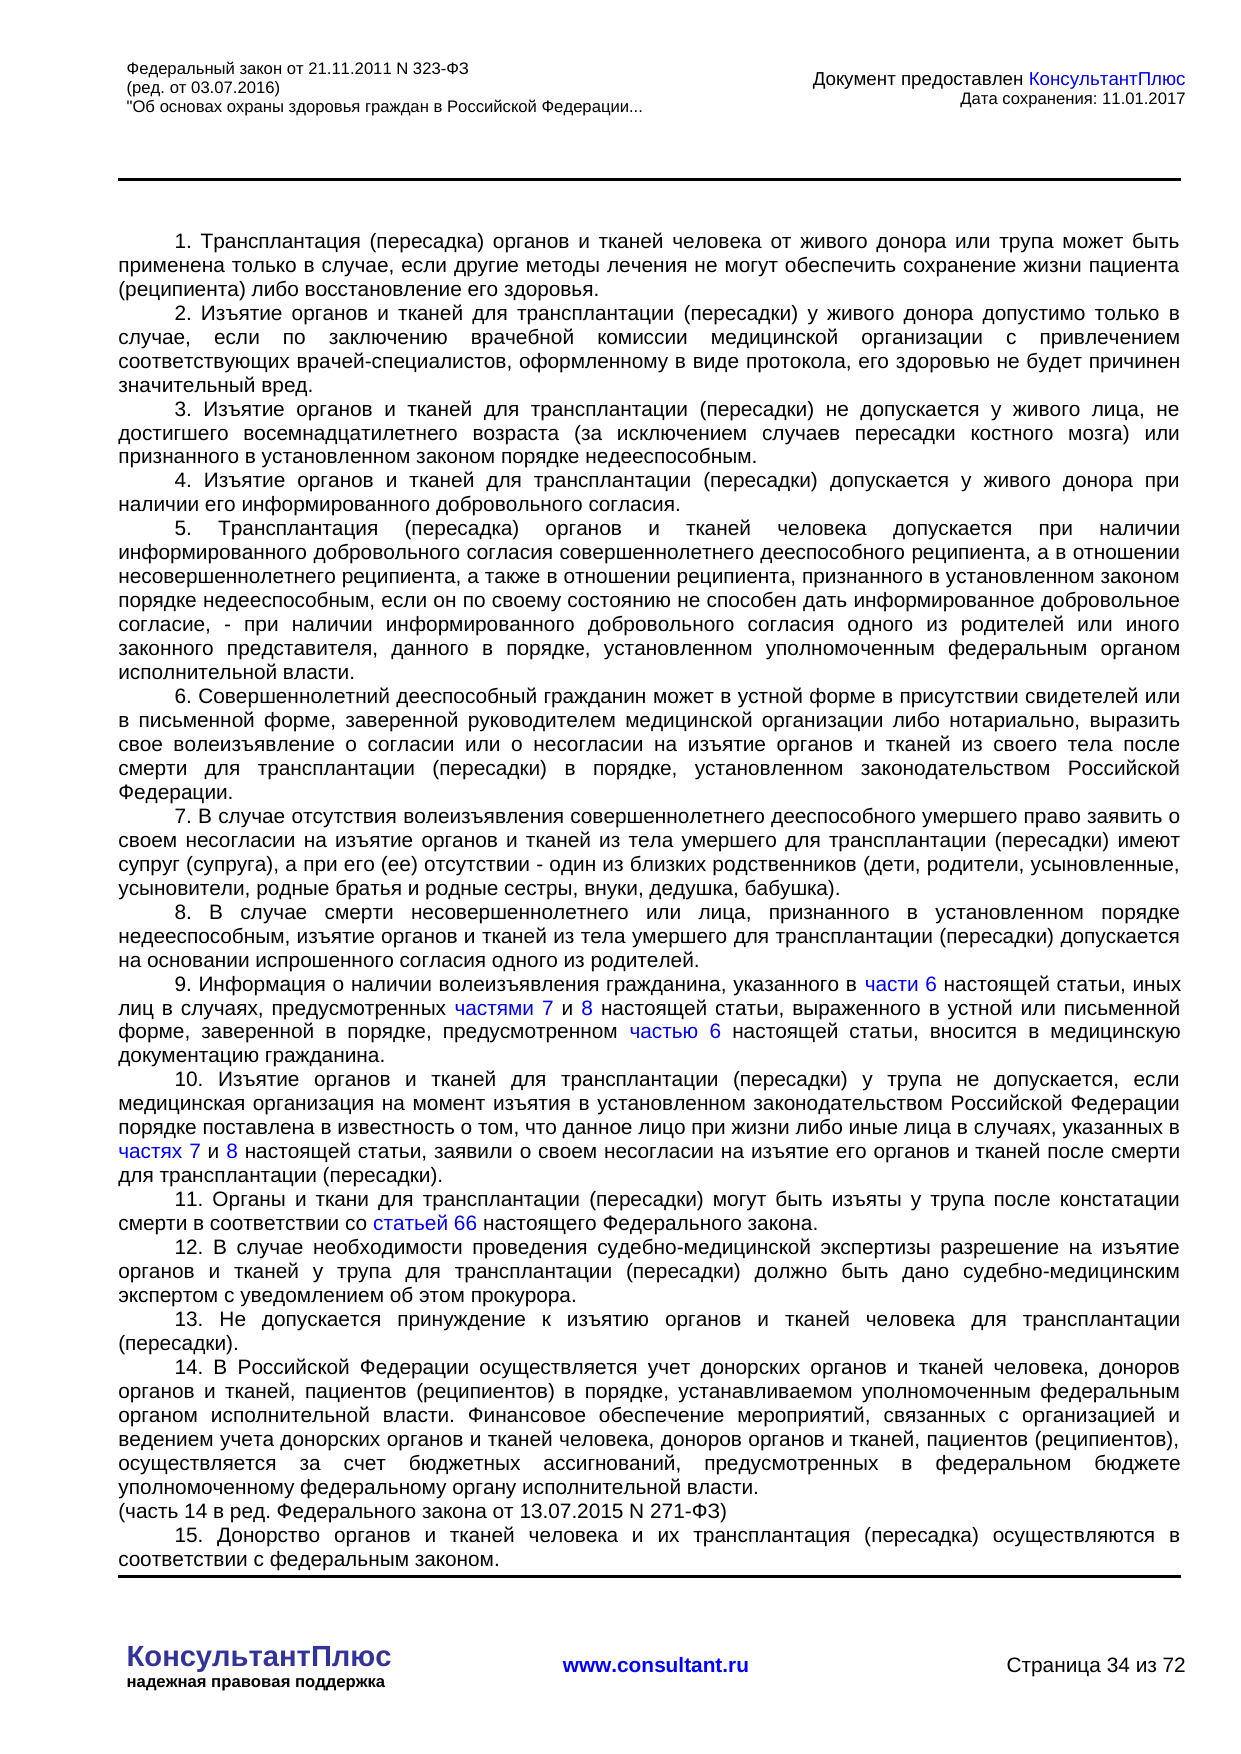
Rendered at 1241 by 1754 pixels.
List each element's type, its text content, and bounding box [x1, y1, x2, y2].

text 2. Изъятие органов и тканей для трансплантации (пересадки) у живого донора допустимо только в случае, если по заключению врачебной комиссии медицинской организации с привлечением соответствующих врачей-специалистов, оформленному в виде протокола, его здоровью не будет причинен значительный вред. [118, 301, 1181, 396]
text 1. Трансплантация (пересадка) органов и тканей человека от живого донора или трупа может быть применена только в случае, если другие методы лечения не могут обеспечить сохранение жизни пациента (реципиента) либо восстановление его здоровья. [118, 229, 1181, 301]
text 15. Донорство органов и тканей человека и их трансплантация (пересадка) осуществляются в соответствии с федеральным законом. [118, 1522, 1181, 1570]
text 13. Не допускается принуждение к изъятию органов и тканей человека для трансплантации (пересадки). [118, 1307, 1181, 1355]
text 12. В случае необходимости проведения судебно-медицинской экспертизы разрешение на изъятие органов и тканей у трупа для трансплантации (пересадки) должно быть дано судебно-медицинским экспертом с уведомлением об этом прокурора. [118, 1235, 1181, 1307]
text 11. Органы и ткани для трансплантации (пересадки) могут быть изъяты у трупа после констатации смерти в соответствии со статьей 66 настоящего Федерального закона. [118, 1187, 1181, 1235]
text 9. Информация о наличии волеизъявления гражданина, указанного в части 6 настоящей статьи, иных лиц в случаях, предусмотренных частями 7 и 8 настоящей статьи, выраженного в устной или письменной форме, заверенной в порядке, предусмотренном частью 6 настоящей статьи, вносится в медицинскую документацию гражданина. [118, 971, 1181, 1067]
text 8. В случае смерти несовершеннолетнего или лица, признанного в установленном порядке недееспособным, изъятие органов и тканей из тела умершего для трансплантации (пересадки) допускается на основании испрошенного согласия одного из родителей. [118, 899, 1181, 971]
text 10. Изъятие органов и тканей для трансплантации (пересадки) у трупа не допускается, если медицинская организация на момент изъятия в установленном законодательством Российской Федерации порядке поставлена в известность о том, что данное лицо при жизни либо иные лица в случаях, указанных в частях 7 и 8 настоящей статьи, заявили о своем несогласии на изъятие его органов и тканей после смерти для трансплантации (пересадки). [118, 1067, 1181, 1187]
text 14. В Российской Федерации осуществляется учет донорских органов и тканей человека, доноров органов и тканей, пациентов (реципиентов) в порядке, устанавливаемом уполномоченным федеральным органом исполнительной власти. Финансовое обеспечение мероприятий, связанных с организацией и ведением учета донорских органов и тканей человека, доноров органов и тканей, пациентов (реципиентов), осуществляется за счет бюджетных ассигнований, предусмотренных в федеральном бюджете уполномоченному федеральному органу исполнительной власти. [118, 1355, 1181, 1498]
text 3. Изъятие органов и тканей для трансплантации (пересадки) не допускается у живого лица, не достигшего восемнадцатилетнего возраста (за исключением случаев пересадки костного мозга) или признанного в установленном законом порядке недееспособным. [118, 396, 1181, 468]
text 7. В случае отсутствия волеизъявления совершеннолетнего дееспособного умершего право заявить о своем несогласии на изъятие органов и тканей из тела умершего для трансплантации (пересадки) имеют супруг (супруга), а при его (ее) отсутствии - один из близких родственников (дети, родители, усыновленные, усыновители, родные братья и родные сестры, внуки, дедушка, бабушка). [118, 804, 1181, 899]
text 4. Изъятие органов и тканей для трансплантации (пересадки) допускается у живого донора при наличии его информированного добровольного согласия. [118, 468, 1181, 516]
text 6. Совершеннолетний дееспособный гражданин может в устной форме в присутствии свидетелей или в письменной форме, заверенной руководителем медицинской организации либо нотариально, выразить свое волеизъявление о согласии или о несогласии на изъятие органов и тканей из своего тела после смерти для трансплантации (пересадки) в порядке, установленном законодательством Российской Федерации. [118, 684, 1181, 804]
text 5. Трансплантация (пересадка) органов и тканей человека допускается при наличии информированного добровольного согласия совершеннолетнего дееспособного реципиента, а в отношении несовершеннолетнего реципиента, а также в отношении реципиента, признанного в установленном законом порядке недееспособным, если он по своему состоянию не способен дать информированное добровольное согласие, - при наличии информированного добровольного согласия одного из родителей или иного законного представителя, данного в порядке, установленном уполномоченным федеральным органом исполнительной власти. [118, 516, 1181, 684]
text (часть 14 в ред. Федерального закона от 13.07.2015 N 271-ФЗ) [118, 1498, 1181, 1522]
